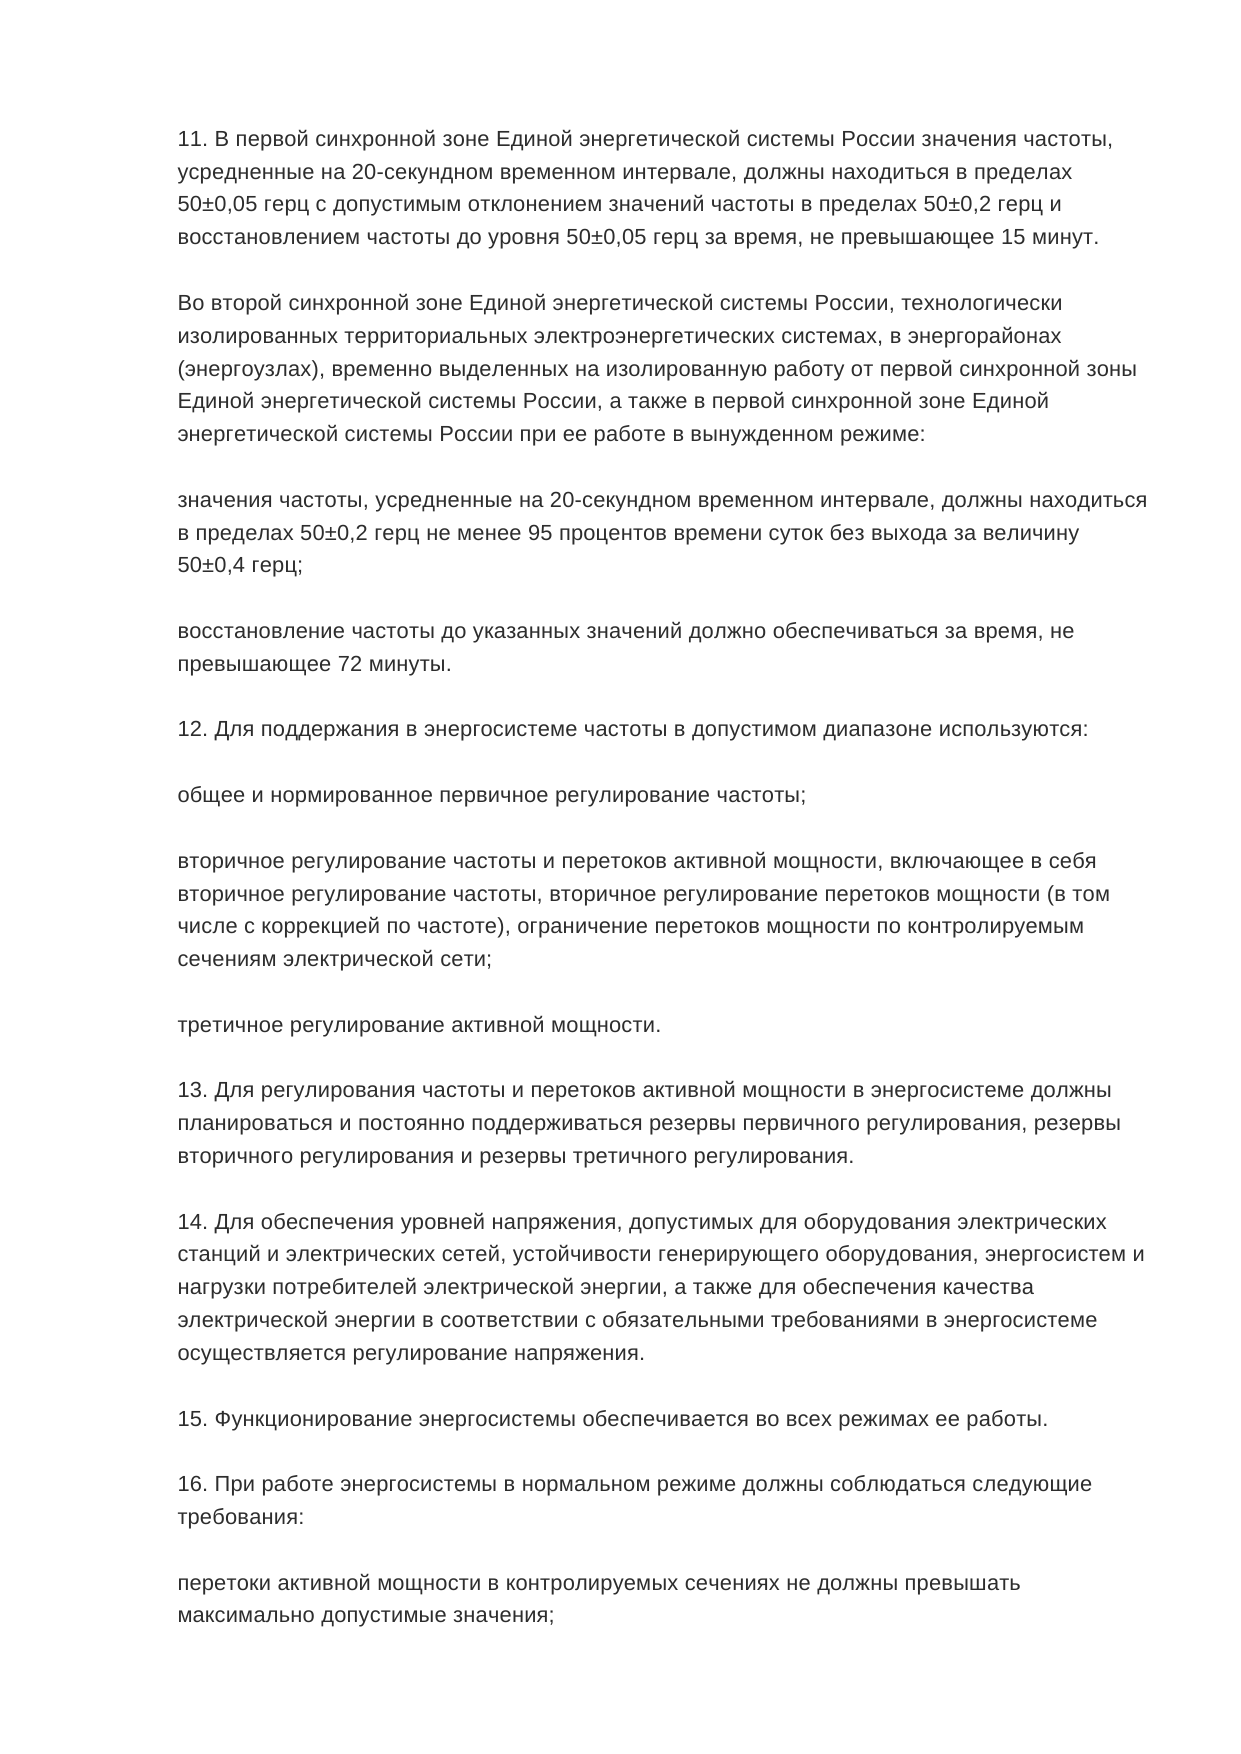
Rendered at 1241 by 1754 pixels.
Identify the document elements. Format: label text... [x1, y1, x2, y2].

text 11. В первой синхронной зоне Единой энергетической системы России значения частоты, усредненные на 20-секундном временном интервале, должны находиться в пределах 50±0,05 герц с допустимым отклонением значений частоты в пределах 50±0,2 герц и восстановлением частоты до уровня 50±0,05 герц за время, не превышающее 15 минут. Во второй синхронной зоне Единой энергетической системы России, технологически изолированных территориальных электроэнергетических системах, в энергорайонах (энергоузлах), временно выделенных на изолированную работу от первой синхронной зоны Единой энергетической системы России, а также в первой синхронной зоне Единой энергетической системы России при ее работе в вынужденном режиме: значения частоты, усредненные на 20-секундном временном интервале, должны находиться в пределах 50±0,2 герц не менее 95 процентов времени суток без выхода за величину 50±0,4 герц; восстановление частоты до указанных значений должно обеспечиваться за время, не превышающее 72 минуты. [177, 118, 1152, 709]
text 12. Для поддержания в энергосистеме частоты в допустимом диапазоне используются: общее и нормированное первичное регулирование частоты; вторичное регулирование частоты и перетоков активной мощности, включающее в себя вторичное регулирование частоты, вторичное регулирование перетоков мощности (в том числе с коррекцией по частоте), ограничение перетоков мощности по контролируемым сечениям электрической сети; третичное регулирование активной мощности. [177, 709, 1152, 1070]
text 15. Функционирование энергосистемы обеспечивается во всех режимах ее работы. [177, 1398, 1152, 1463]
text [177, 1463, 1152, 1627]
text 13. Для регулирования частоты и перетоков активной мощности в энергосистеме должны планироваться и постоянно поддерживаться резервы первичного регулирования, резервы вторичного регулирования и резервы третичного регулирования. [177, 1070, 1152, 1201]
text 14. Для обеспечения уровней напряжения, допустимых для оборудования электрических станций и электрических сетей, устойчивости генерирующего оборудования, энергосистем и нагрузки потребителей электрической энергии, а также для обеспечения качества электрической энергии в соответствии с обязательными требованиями в энергосистеме осуществляется регулирование напряжения. [177, 1201, 1152, 1398]
